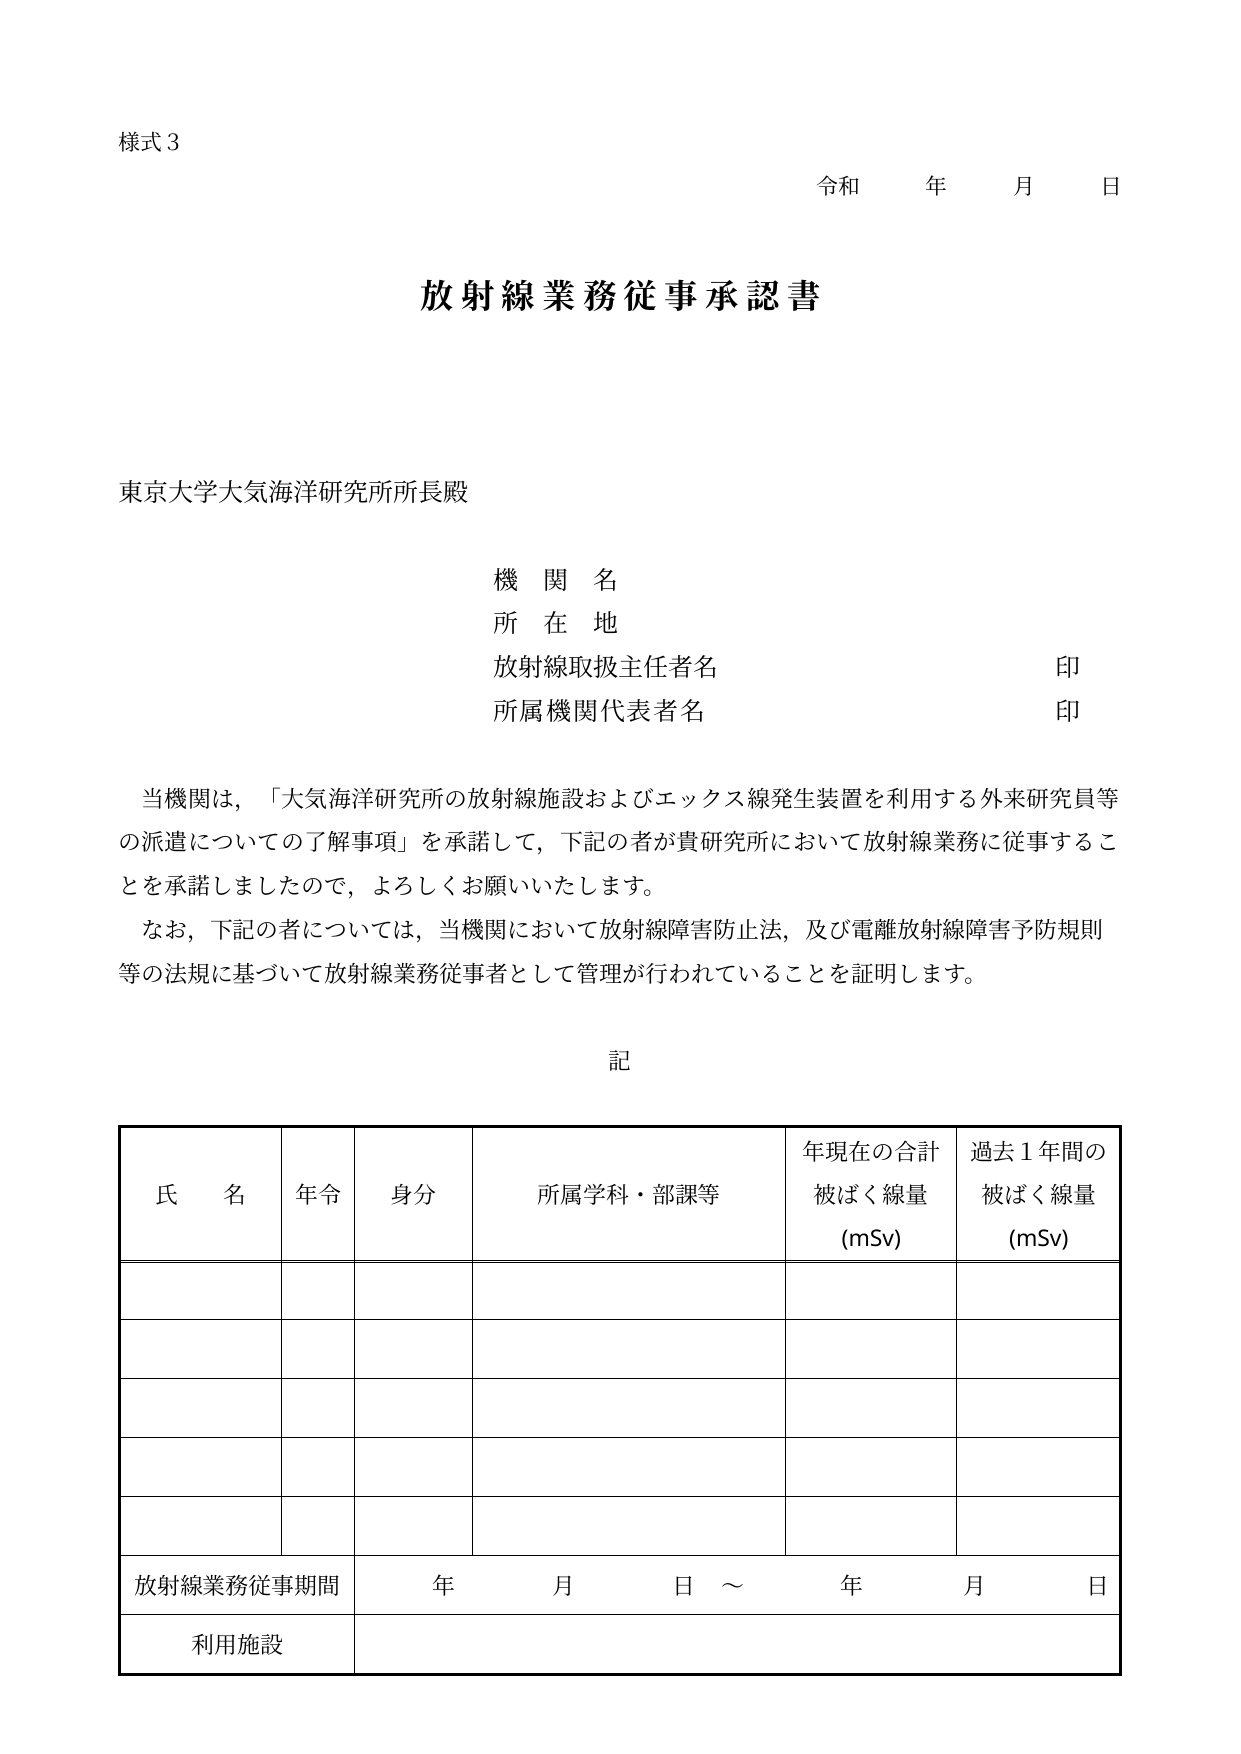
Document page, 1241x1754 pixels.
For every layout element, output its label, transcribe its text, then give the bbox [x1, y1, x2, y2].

table_cell [786, 1497, 956, 1555]
text 所 在 地 [118, 600, 1122, 644]
table_cell [121, 1379, 281, 1437]
table_cell [957, 1497, 1119, 1555]
table_cell [957, 1263, 1119, 1319]
table_cell [282, 1320, 354, 1378]
table_cell [282, 1379, 354, 1437]
text 所属機関代表者名 印 [118, 688, 1122, 731]
table_cell [957, 1320, 1119, 1378]
table_cell [786, 1320, 956, 1378]
table_cell [957, 1438, 1119, 1496]
table_cell [355, 1438, 472, 1496]
table_cell [473, 1438, 785, 1496]
text 令和 年 月 日 [118, 163, 1122, 206]
table_header 所属学科・部課等 [473, 1128, 785, 1259]
table_cell 利用施設 [121, 1615, 354, 1673]
table_cell [473, 1263, 785, 1319]
text 放射線取扱主任者名 印 [118, 644, 1122, 688]
text 放射線業務従事承認書 [118, 250, 1122, 338]
text なお，下記の者については，当機関において放射線障害防止法，及び電離放射線障害予防規則 [118, 906, 1122, 950]
table_cell [282, 1263, 354, 1319]
text 機 関 名 [118, 556, 1122, 600]
table_header 身分 [355, 1128, 472, 1259]
table_cell [355, 1320, 472, 1378]
table_cell [121, 1263, 281, 1319]
table_cell [957, 1379, 1119, 1437]
table_cell 放射線業務従事期間 [121, 1556, 354, 1614]
table_header 年現在の合計被ばく線量(mSv) [786, 1128, 956, 1259]
table_header 氏 名 [121, 1128, 281, 1259]
table_cell 日 [586, 1556, 706, 1614]
table_cell [282, 1497, 354, 1555]
text 等の法規に基づいて放射線業務従事者として管理が行われていることを証明します。 [118, 950, 1122, 994]
table_cell [355, 1497, 472, 1555]
table_cell 月 [874, 1556, 997, 1614]
table_cell [473, 1320, 785, 1378]
table_cell [786, 1263, 956, 1319]
text 記 [118, 1038, 1122, 1081]
text 様式３ [118, 119, 1122, 163]
table_cell [121, 1497, 281, 1555]
table_cell ～ [706, 1556, 752, 1614]
table_header 過去１年間の被ばく線量(mSv) [957, 1128, 1119, 1259]
table_cell 年 [752, 1556, 874, 1614]
table_cell 年 [355, 1556, 466, 1614]
table_cell [355, 1263, 472, 1319]
table_cell [121, 1438, 281, 1496]
text 当機関は，「大気海洋研究所の放射線施設およびエックス線発生装置を利用する外来研究員等の派遣についての了解事項」を承諾して，下記の者が貴研究所において放射線業務に従事することを承諾しましたので，よろしくお願いいたします。 [118, 775, 1122, 906]
text 東京大学大気海洋研究所所長殿 [118, 469, 1122, 513]
table_cell [786, 1438, 956, 1496]
table_cell 日 [997, 1556, 1119, 1614]
table_header 年令 [282, 1128, 354, 1259]
table_cell 月 [466, 1556, 586, 1614]
table_cell [786, 1379, 956, 1437]
table_cell [473, 1497, 785, 1555]
table_cell [121, 1320, 281, 1378]
table_cell [355, 1615, 1119, 1673]
table_cell [355, 1379, 472, 1437]
table_cell [282, 1438, 354, 1496]
table_cell [473, 1379, 785, 1437]
